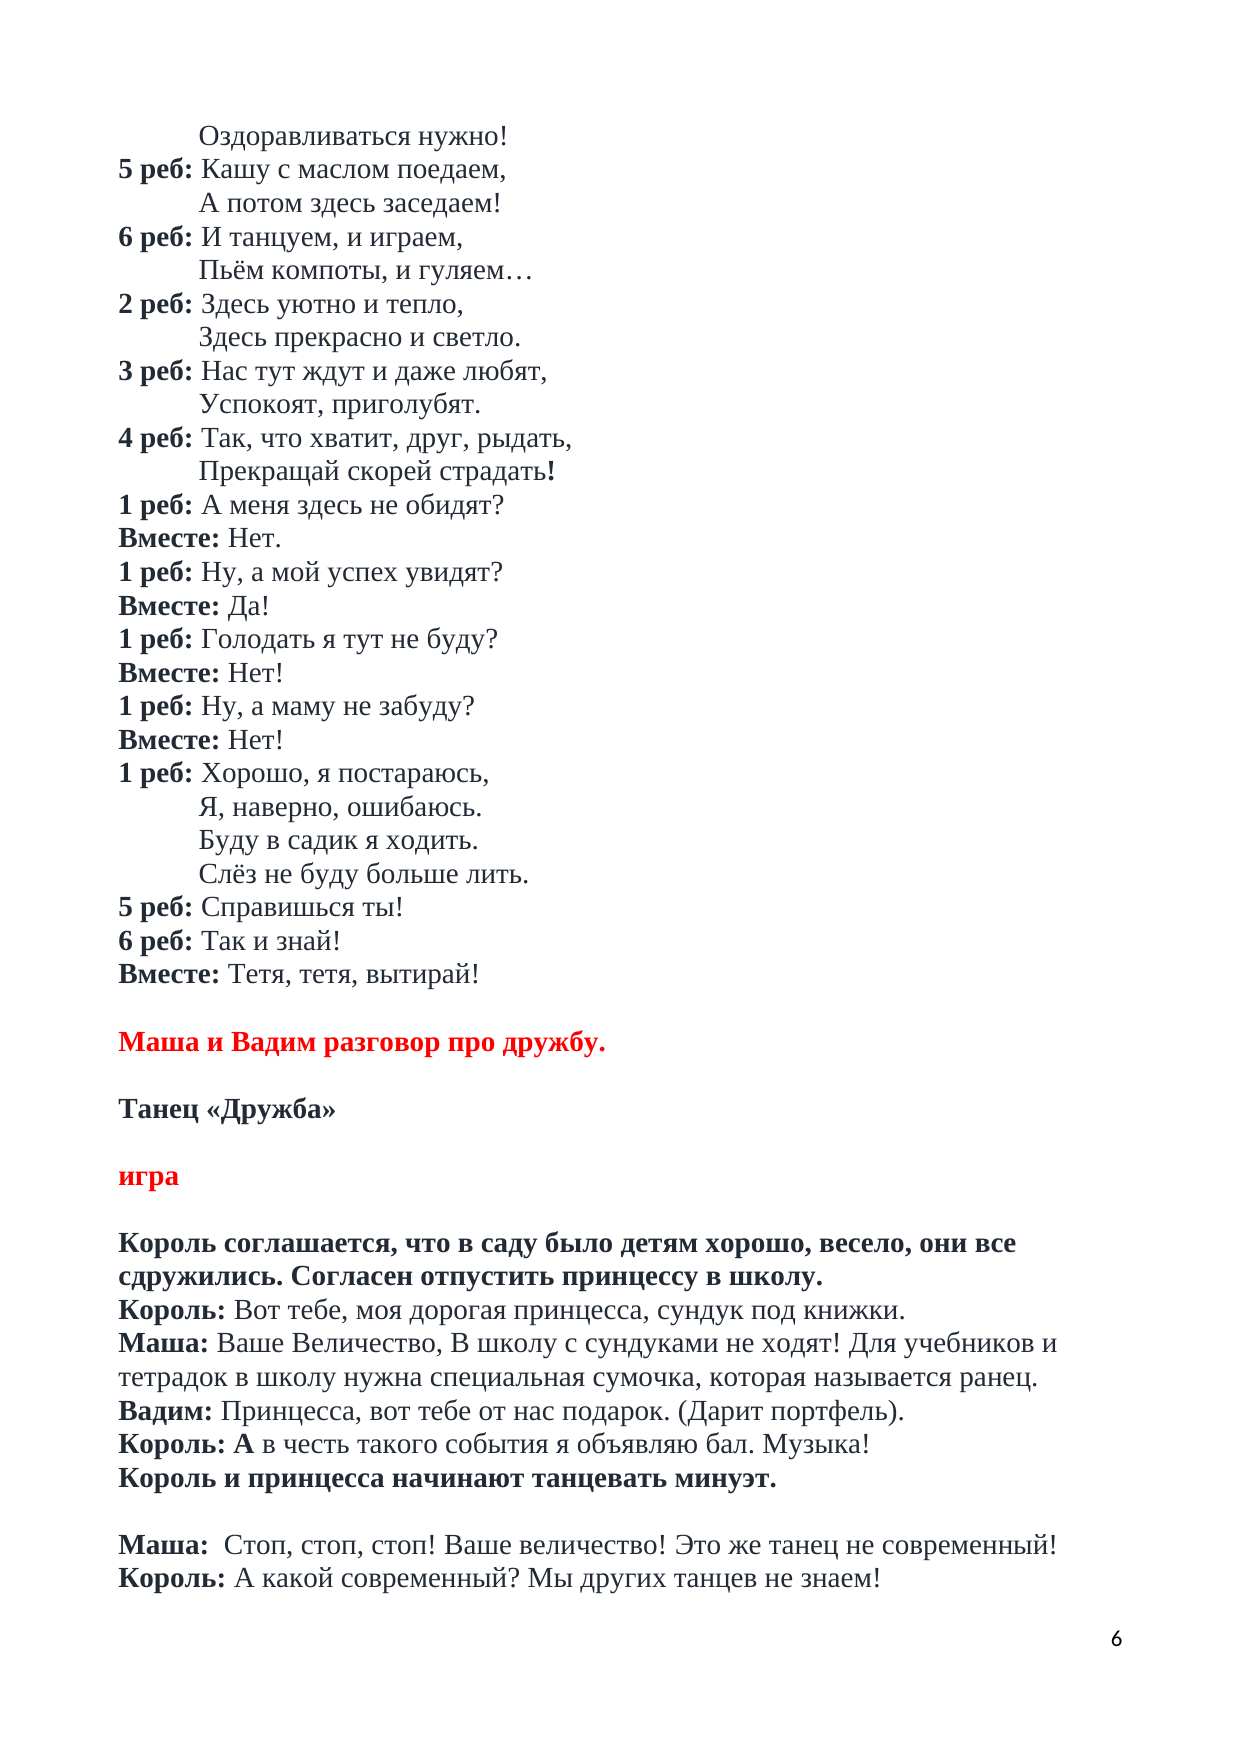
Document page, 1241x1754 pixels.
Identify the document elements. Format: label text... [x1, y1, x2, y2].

text 6 реб: Так и знай! [118, 923, 1122, 957]
text Маша: Стоп, стоп, стоп! Ваше величество! Это же танец не современный! [118, 1527, 1122, 1560]
text Король: Вот тебе, моя дорогая принцесса, сундук под книжки. [118, 1292, 1122, 1326]
text 5 реб: Кашу с маслом поедаем, [118, 152, 1122, 185]
text А потом здесь заседаем! [118, 185, 1122, 219]
text 1 реб: А меня здесь не обидят? [118, 487, 1122, 521]
text Здесь прекрасно и светло. [118, 319, 1122, 353]
text Вместе: Тетя, тетя, вытирай! [118, 957, 1122, 990]
text Буду в садик я ходить. [118, 822, 1122, 856]
text Король и принцесса начинают танцевать минуэт. [118, 1460, 1122, 1493]
text Вместе: Нет! [118, 655, 1122, 688]
text игра [118, 1158, 1122, 1191]
text 3 реб: Нас тут ждут и даже любят, [118, 353, 1122, 386]
text Маша и Вадим разговор про дружбу. [118, 1024, 1122, 1057]
text Маша: Ваше Величество, В школу с сундуками не ходят! Для учебников и тетрадок в школу нужна специальная сумочка, которая называется ранец. [118, 1326, 1122, 1393]
text Слёз не буду больше лить. [118, 856, 1122, 889]
text 5 реб: Справишься ты! [118, 889, 1122, 923]
text 1 реб: Голодать я тут не буду? [118, 621, 1122, 655]
text Оздоравливаться нужно! [118, 118, 1122, 152]
text 6 реб: И танцуем, и играем, [118, 219, 1122, 252]
text Вместе: Нет! [118, 722, 1122, 755]
text Успокоят, приголубят. [118, 386, 1122, 420]
text Пьём компоты, и гуляем… [118, 252, 1122, 286]
text 1 реб: Ну, а маму не забуду? [118, 688, 1122, 722]
text Танец «Дружба» [118, 1091, 1122, 1124]
text Вадим: Принцесса, вот тебе от нас подарок. (Дарит портфель). [118, 1393, 1122, 1426]
text 2 реб: Здесь уютно и тепло, [118, 286, 1122, 319]
text Вместе: Нет. [118, 521, 1122, 554]
text 4 реб: Так, что хватит, друг, рыдать, [118, 420, 1122, 453]
text 1 реб: Ну, а мой успех увидят? [118, 554, 1122, 588]
text Я, наверно, ошибаюсь. [118, 789, 1122, 822]
text Король: А в честь такого события я объявляю бал. Музыка! [118, 1426, 1122, 1460]
text 1 реб: Хорошо, я постараюсь, [118, 755, 1122, 789]
text Король соглашается, что в саду было детям хорошо, весело, они все сдружились. Согласен отпустить принцессу в школу. [118, 1225, 1122, 1292]
text Прекращай скорей страдать! [118, 453, 1122, 487]
text Король: А какой современный? Мы других танцев не знаем! [118, 1560, 1122, 1594]
text Вместе: Да! [118, 588, 1122, 621]
